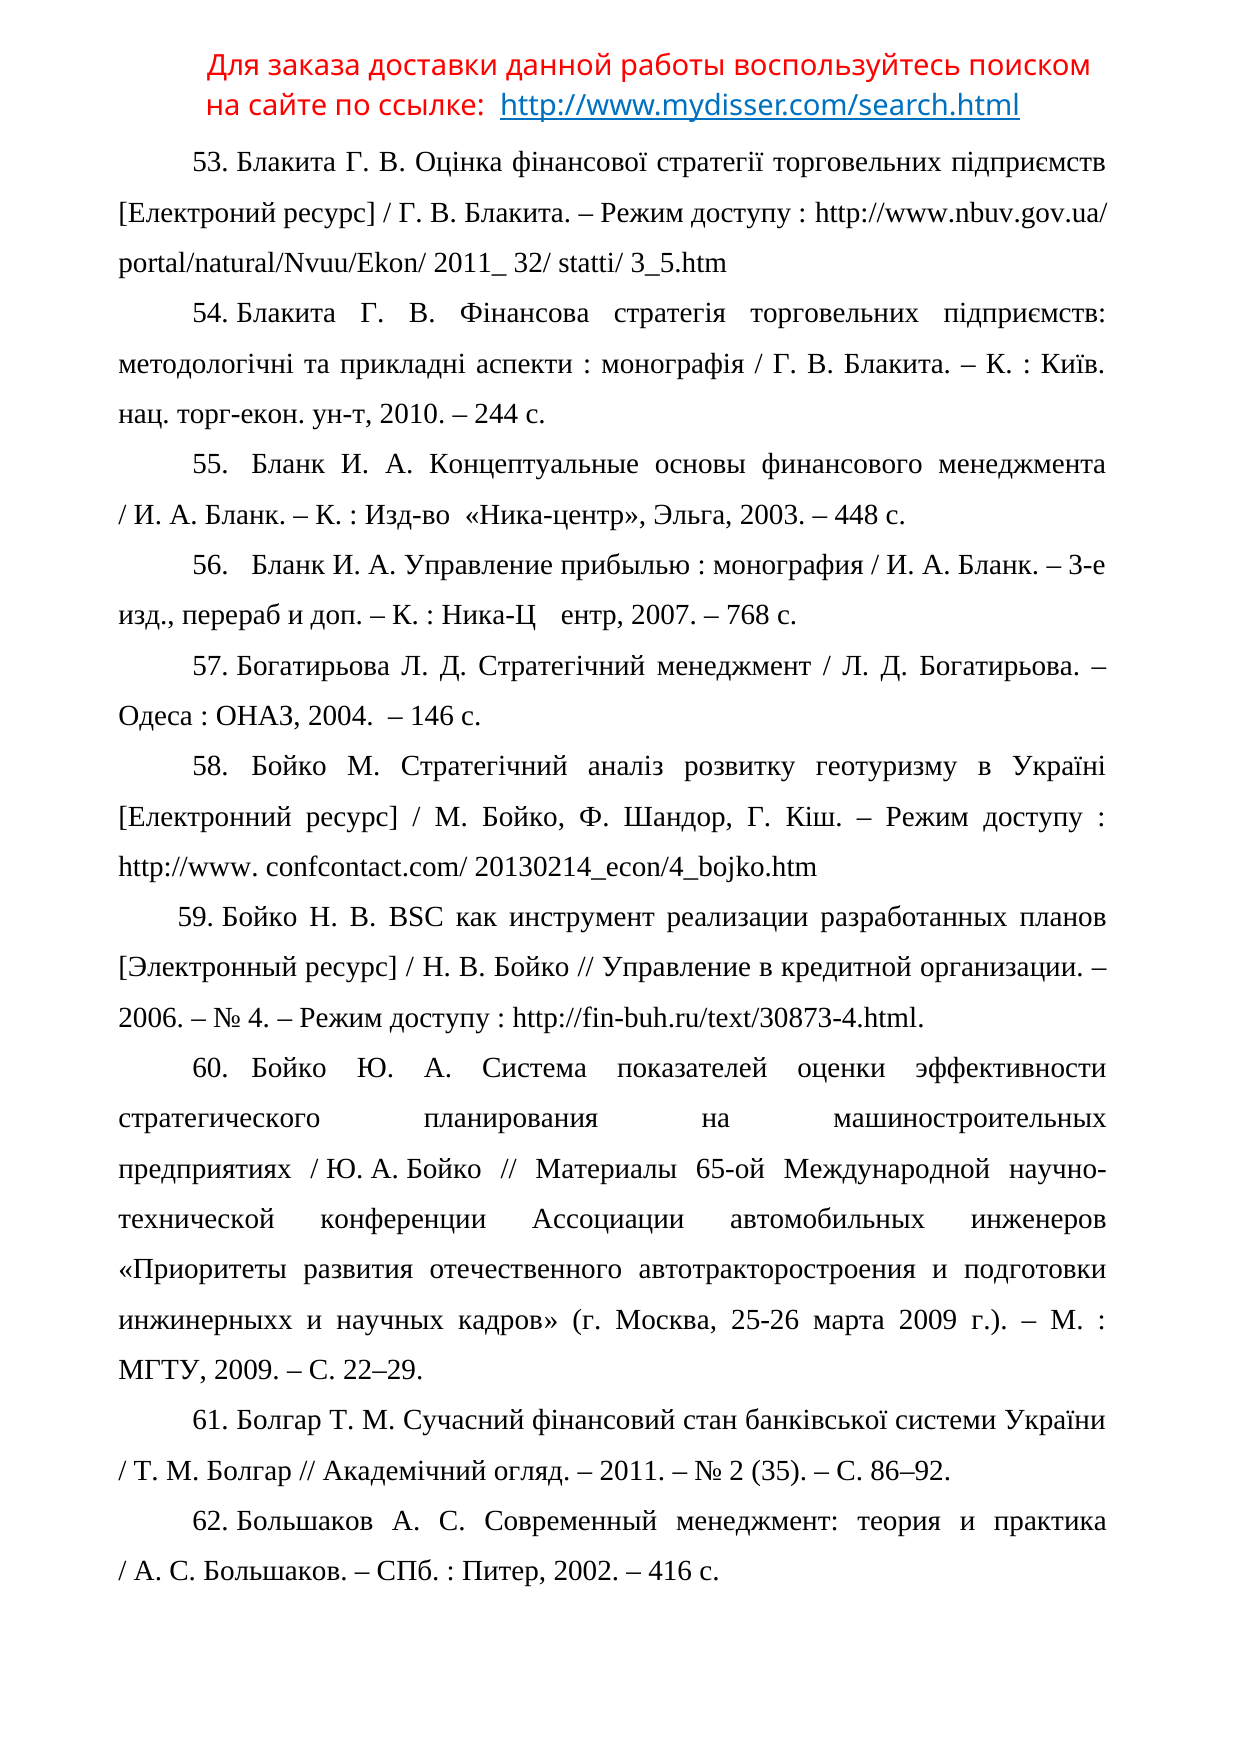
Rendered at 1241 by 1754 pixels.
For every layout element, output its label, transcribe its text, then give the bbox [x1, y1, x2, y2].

list Блакита Г. В. Оцінка фінансової стратегії торговельних підприємств [Електроний ресурс] / Г. В. Блакита. – Режим доступу : http://www.nbuv.gov.ua/ portal/natural/Nvuu/Ekon/ 2011_ 32/ statti/ 3_5.htm [118, 144, 1107, 279]
list Богатирьова Л. Д. Стратегічний менеджмент / Л. Д. Богатирьова. – Одеса : ОНАЗ, 2004. – 146 с. [118, 648, 1107, 732]
list Бойко Ю. А. Система показателей оценки эффективности стратегического планирования на машиностроительных предприятиях / Ю. А. Бойко // Материалы 65-ой Международной научно-технической конференции Ассоциации автомобильных инженеров «Приоритеты развития отечественного автотракторостроения и подготовки инжинерныхх и научных кадров» (г. Москва, 25-26 марта 2009 г.). – М. : МГТУ, 2009. – С. 22–29. [118, 1050, 1107, 1386]
list Бланк И. А. Концептуальные основы финансового менеджмента / И. А. Бланк. – К. : Изд-во «Ника-центр», Эльга, 2003. – 448 с. [118, 446, 1107, 530]
list Большаков А. С. Современный менеджмент: теория и практика / А. С. Большаков. – СПб. : Питер, 2002. – 416 с. [118, 1503, 1107, 1587]
list Бойко М. Стратегічний аналіз розвитку геотуризму в Україні [Електронний ресурс] / М. Бойко, Ф. Шандор, Г. Кіш. – Режим доступу : http://www. confcontact.com/ 20130214_econ/4_bojko.htm [118, 748, 1107, 882]
list Болгар Т. М. Сучасний фінансовий стан банківської системи України / Т. М. Болгар // Академічний огляд. – 2011. – № 2 (35). – С. 86–92. [118, 1402, 1107, 1486]
list Бойко Н. В. BSC как инструмент реализации разработанных планов [Электронный ресурс] / Н. В. Бойко // Управление в кредитной организации. – 2006. – № 4. – Режим доступу : http://fin-buh.ru/text/30873-4.html. [118, 899, 1107, 1033]
list Бланк И. А. Управление прибылью : монография / И. А. Бланк. – 3-е изд., перераб и доп. – К. : Ника-Ц ентр, 2007. – 768 с. [118, 547, 1107, 631]
list Блакита Г. В. Фінансова стратегія торговельних підприємств: методологічні та прикладні аспекти : монографія / Г. В. Блакита. – К. : Київ. нац. торг-екон. ун-т, 2010. – 244 с. [118, 296, 1107, 430]
